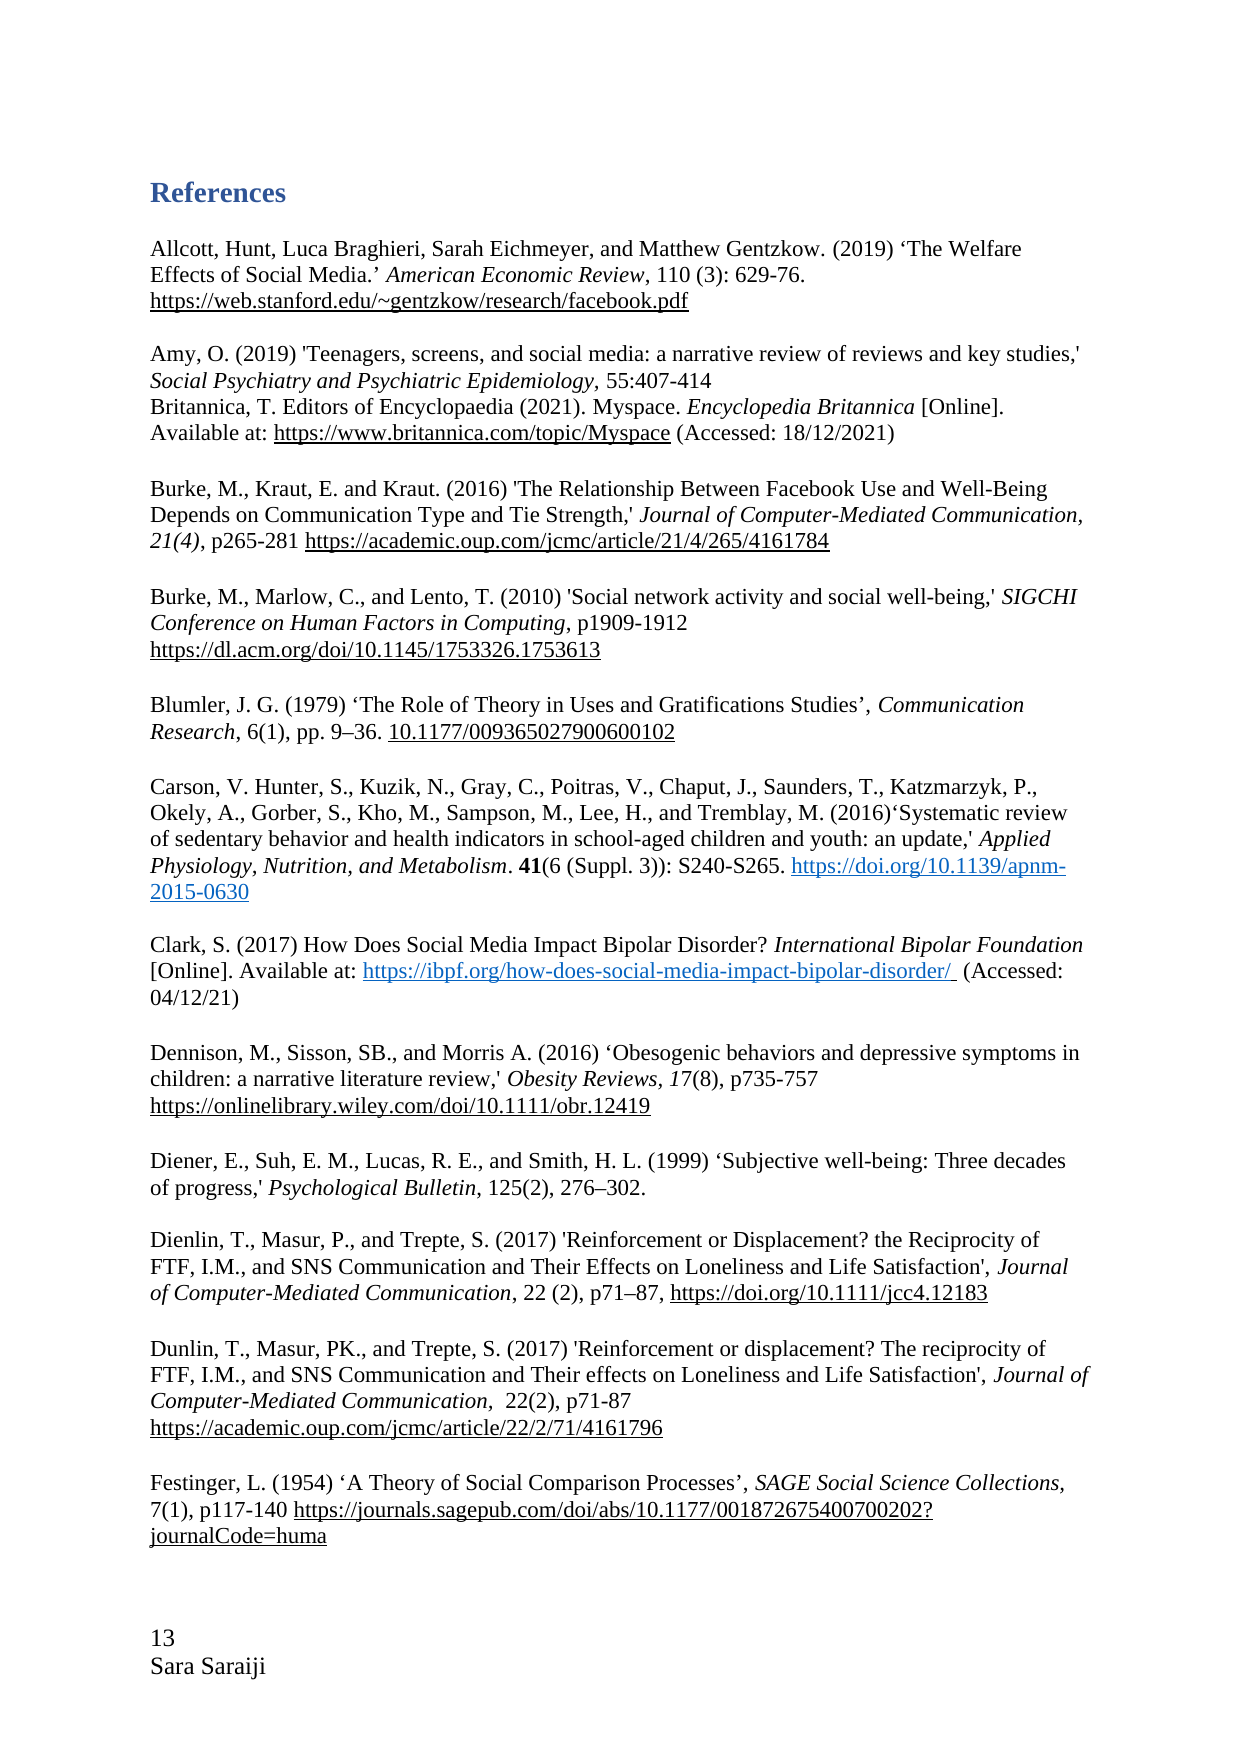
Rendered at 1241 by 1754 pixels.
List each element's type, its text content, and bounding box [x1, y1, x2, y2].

text Dunlin, T., Masur, PK., and Trepte, S. (2017) 'Reinforcement or displacement? The reciprocity of FTF, I.M., and SNS Communication and Their effects on Loneliness and Life Satisfaction', Journal of Computer-Mediated Communication, 22(2), p71-87 https://academic.oup.com/jcmc/article/22/2/71/4161796 [150, 1335, 1090, 1440]
text Burke, M., Kraut, E. and Kraut. (2016) 'The Relationship Between Facebook Use and Well-Being Depends on Communication Type and Tie Strength,' Journal of Computer-Mediated Communication, 21(4), p265-281 https://academic.oup.com/jcmc/article/21/4/265/4161784 [150, 475, 1090, 554]
text Dennison, M., Sisson, SB., and Morris A. (2016) ‘Obesogenic behaviors and depressive symptoms in children: a narrative literature review,' Obesity Reviews, 17(8), p735-757 https://onlinelibrary.wiley.com/doi/10.1111/obr.12419 [150, 1039, 1090, 1118]
text Dienlin, T., Masur, P., and Trepte, S. (2017) 'Reinforcement or Displacement? the Reciprocity of FTF, I.M., and SNS Communication and Their Effects on Loneliness and Life Satisfaction', Journal of Computer-Mediated Communication, 22 (2), p71–87, https://doi.org/10.1111/jcc4.12183 [670, 1226, 1090, 1306]
text Allcott, Hunt, Luca Braghieri, Sarah Eichmeyer, and Matthew Gentzkow. (2019) ‘The Welfare Effects of Social Media.’ American Economic Review, 110 (3): 629-76. https://web.stanford.edu/~gentzkow/research/facebook.pdf [150, 235, 1090, 314]
text Blumler, J. G. (1979) ‘The Role of Theory in Uses and Gratifications Studies’, Communication Research, 6(1), pp. 9–36. 10.1177/009365027900600102 [388, 691, 1090, 744]
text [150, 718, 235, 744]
text Burke, M., Marlow, C., and Lento, T. (2010) 'Social network activity and social well-being,' SIGCHI Conference on Human Factors in Computing, p1909-1912 https://dl.acm.org/doi/10.1145/1753326.1753613 [150, 583, 1090, 662]
text Festinger, L. (1954) ‘A Theory of Social Comparison Processes’, SAGE Social Science Collections, 7(1), p117-140 https://journals.sagepub.com/doi/abs/10.1177/001872675400700202?journalCode=huma [150, 1469, 1090, 1548]
subtitle References [150, 175, 1090, 208]
text Diener, E., Suh, E. M., Lucas, R. E., and Smith, H. L. (1999) ‘Subjective well-being: Three decades of progress,' Psychological Bulletin, 125(2), 276–302. [150, 1147, 1090, 1200]
text Britannica, T. Editors of Encyclopaedia (2021). Myspace. Encyclopedia Britannica [Online]. Available at: https://www.britannica.com/topic/Myspace (Accessed: 18/12/2021) [895, 393, 1090, 446]
text Carson, V. Hunter, S., Kuzik, N., Gray, C., Poitras, V., Chaput, J., Saunders, T., Katzmarzyk, P., Okely, A., Gorber, S., Kho, M., Sampson, M., Lee, H., and Tremblay, M. (2016)‘Systematic review of sedentary behavior and health indicators in school-aged children and youth: an update,' Applied Physiology, Nutrition, and Metabolism. 41(6 (Suppl. 3)): S240-S265. https://doi.org/10.1139/apnm-2015-0630 [150, 773, 1090, 904]
text Amy, O. (2019) 'Teenagers, screens, and social media: a narrative review of reviews and key studies,' Social Psychiatry and Psychiatric Epidemiology, 55:407-414 [711, 340, 1090, 393]
text Clark, S. (2017) How Does Social Media Impact Bipolar Disorder? International Bipolar Foundation [Online]. Available at: https://ibpf.org/how-does-social-media-impact-bipolar-disorder/ (Accessed: 04/12/21) [150, 931, 1090, 1010]
